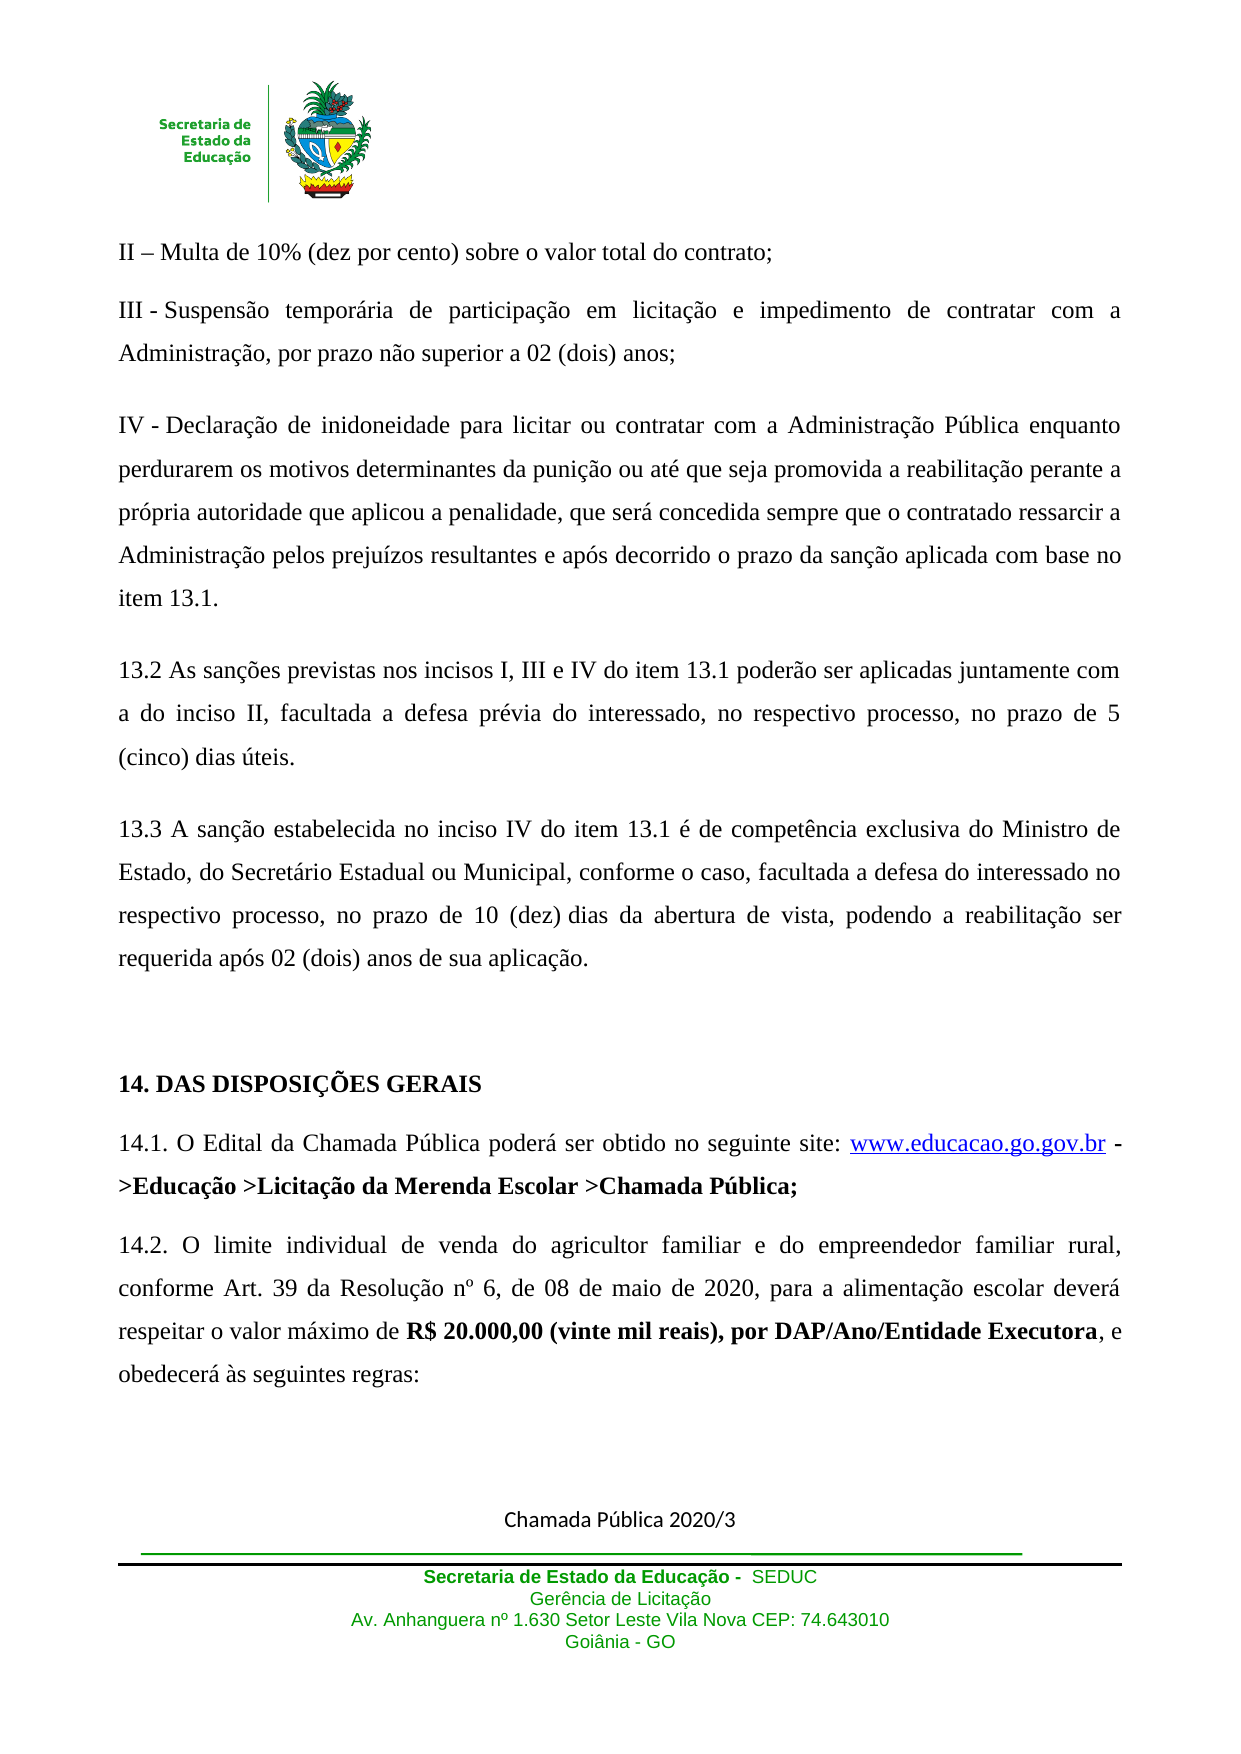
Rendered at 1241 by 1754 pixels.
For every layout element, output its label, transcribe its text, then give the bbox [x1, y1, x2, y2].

text 14. DAS DISPOSIÇÕES GERAIS [118, 1069, 1122, 1098]
text IV - Declaração de inidoneidade para licitar ou contratar com a Administração Pública enquanto perdurarem os motivos determinantes da punição ou até que seja promovida a reabilitação perante a própria autoridade que aplicou a penalidade, que será concedida sempre que o contratado ressarcir a Administração pelos prejuízos resultantes e após decorrido o prazo da sanção aplicada com base no item 13.1. [118, 411, 1122, 612]
text 14.2. O limite individual de venda do agricultor familiar e do empreendedor familiar rural, conforme Art. 39 da Resolução nº 6, de 08 de maio de 2020, para a alimentação escolar deverá respeitar o valor máximo de R$ 20.000,00 (vinte mil reais), por DAP/Ano/Entidade Executora, e obedecerá às seguintes regras: [118, 1230, 1122, 1388]
text II – Multa de 10% (dez por cento) sobre o valor total do contrato; [118, 237, 1122, 266]
text III - Suspensão temporária de participação em licitação e impedimento de contratar com a Administração, por prazo não superior a 02 (dois) anos; [118, 295, 1122, 367]
text 13.3 A sanção estabelecida no inciso IV do item 13.1 é de competência exclusiva do Ministro de Estado, do Secretário Estadual ou Municipal, conforme o caso, facultada a defesa do interessado no respectivo processo, no prazo de 10 (dez) dias da abertura de vista, podendo a reabilitação ser requerida após 02 (dois) anos de sua aplicação. [118, 814, 1122, 972]
text 13.2 As sanções previstas nos incisos I, III e IV do item 13.1 poderão ser aplicadas juntamente com a do inciso II, facultada a defesa prévia do interessado, no respectivo processo, no prazo de 5 (cinco) dias úteis. [118, 655, 1122, 770]
text 14.1. O Edital da Chamada Pública poderá ser obtido no seguinte site: www.educacao.go.gov.br ->Educação >Licitação da Merenda Escolar >Chamada Pública; [118, 1128, 1122, 1200]
picture [118, 73, 412, 210]
